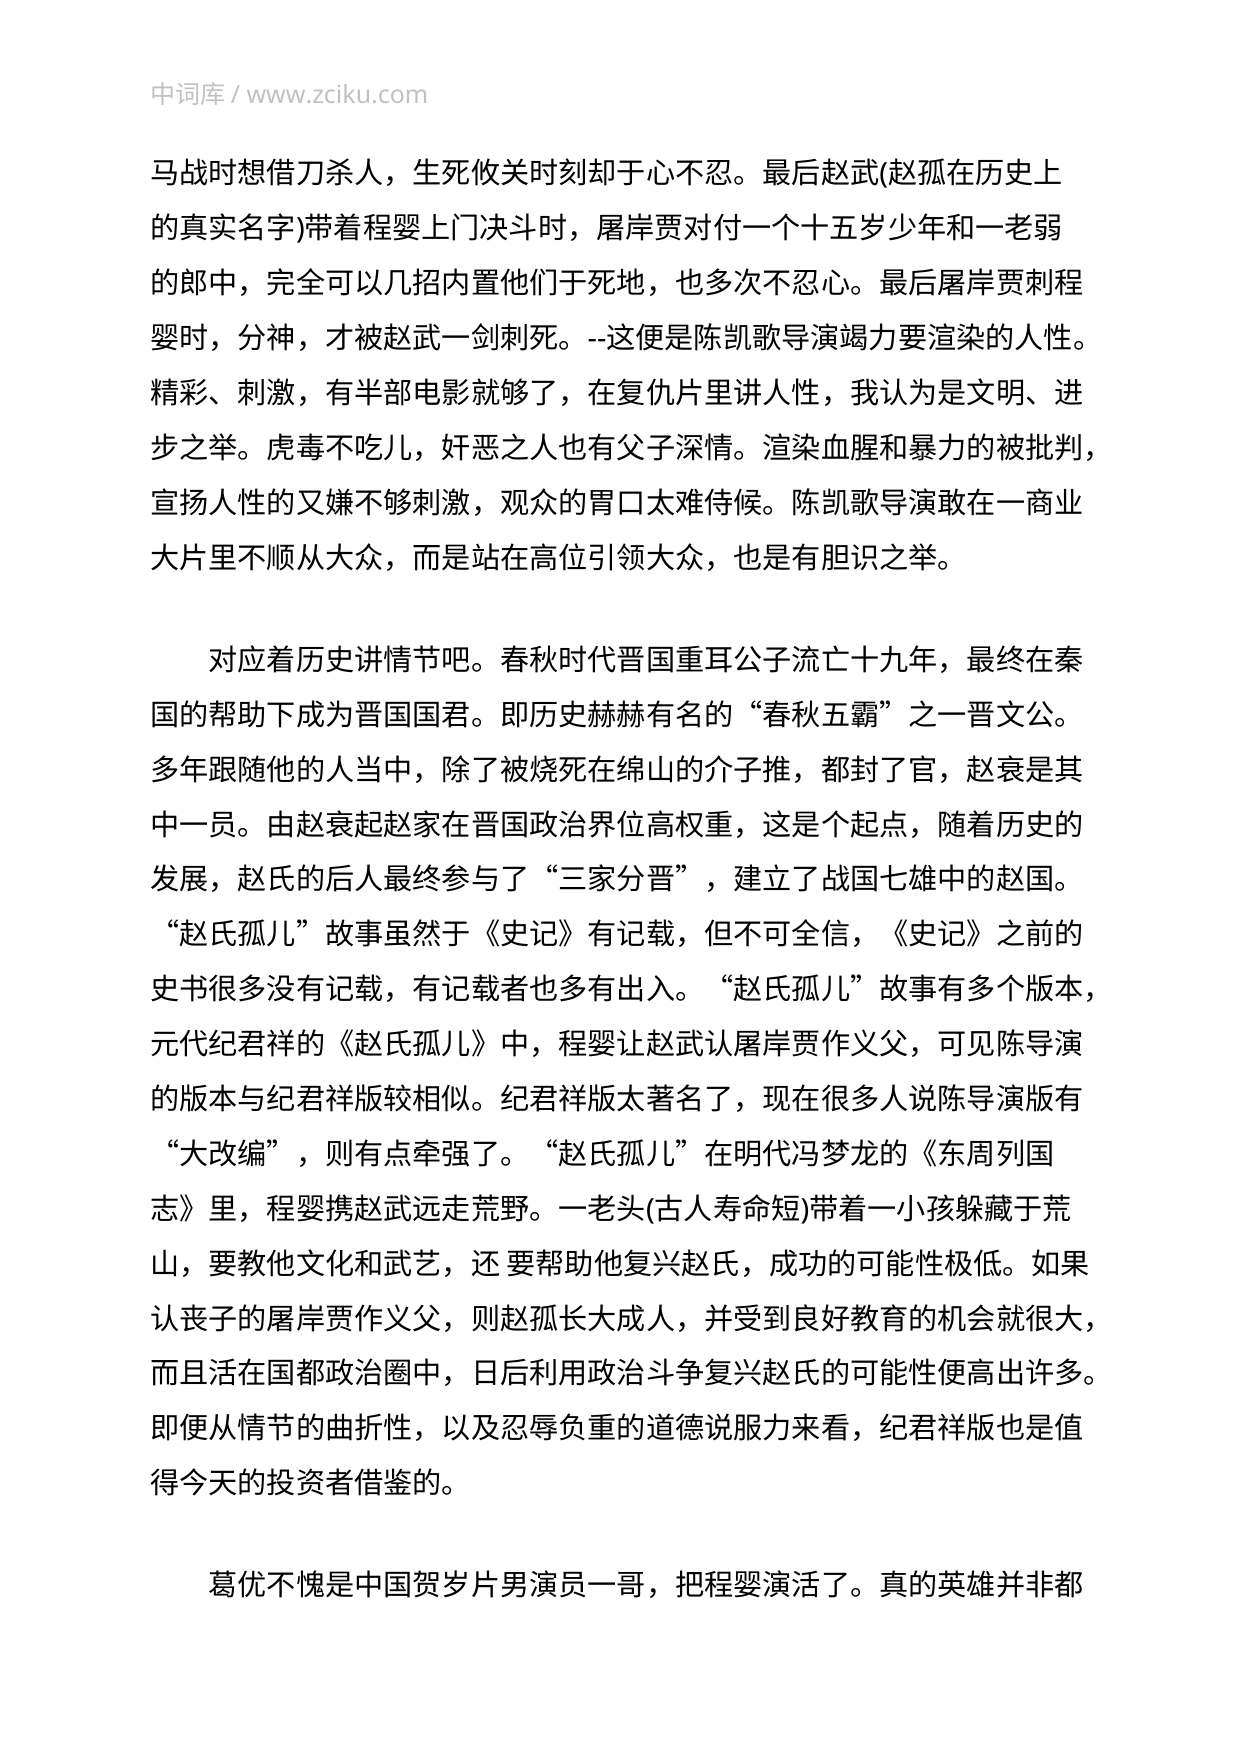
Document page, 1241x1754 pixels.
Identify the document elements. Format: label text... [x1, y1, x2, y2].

text 对应着历史讲情节吧。春秋时代晋国重耳公子流亡十九年，最终在秦国的帮助下成为晋国国君。即历史赫赫有名的“春秋五霸”之一晋文公。多年跟随他的人当中，除了被烧死在绵山的介子推，都封了官，赵衰是其中一员。由赵衰起赵家在晋国政治界位高权重，这是个起点，随着历史的发展，赵氏的后人最终参与了“三家分晋”，建立了战国七雄中的赵国。“赵氏孤儿”故事虽然于《史记》有记载，但不可全信，《史记》之前的史书很多没有记载，有记载者也多有出入。“赵氏孤儿”故事有多个版本，元代纪君祥的《赵氏孤儿》中，程婴让赵武认屠岸贾作义父，可见陈导演的版本与纪君祥版较相似。纪君祥版太著名了，现在很多人说陈导演版有“大改编”，则有点牵强了。“赵氏孤儿”在明代冯梦龙的《东周列国志》里，程婴携赵武远走荒野。一老头(古人寿命短)带着一小孩躲藏于荒山，要教他文化和武艺，还 要帮助他复兴赵氏，成功的可能性极低。如果认丧子的屠岸贾作义父，则赵孤长大成人，并受到良好教育的机会就很大，而且活在国都政治圈中，日后利用政治斗争复兴赵氏的可能性便高出许多。即便从情节的曲折性，以及忍辱负重的道德说服力来看，纪君祥版也是值得今天的投资者借鉴的。 [150, 636, 1090, 1502]
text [150, 150, 1090, 577]
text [150, 1562, 1090, 1604]
